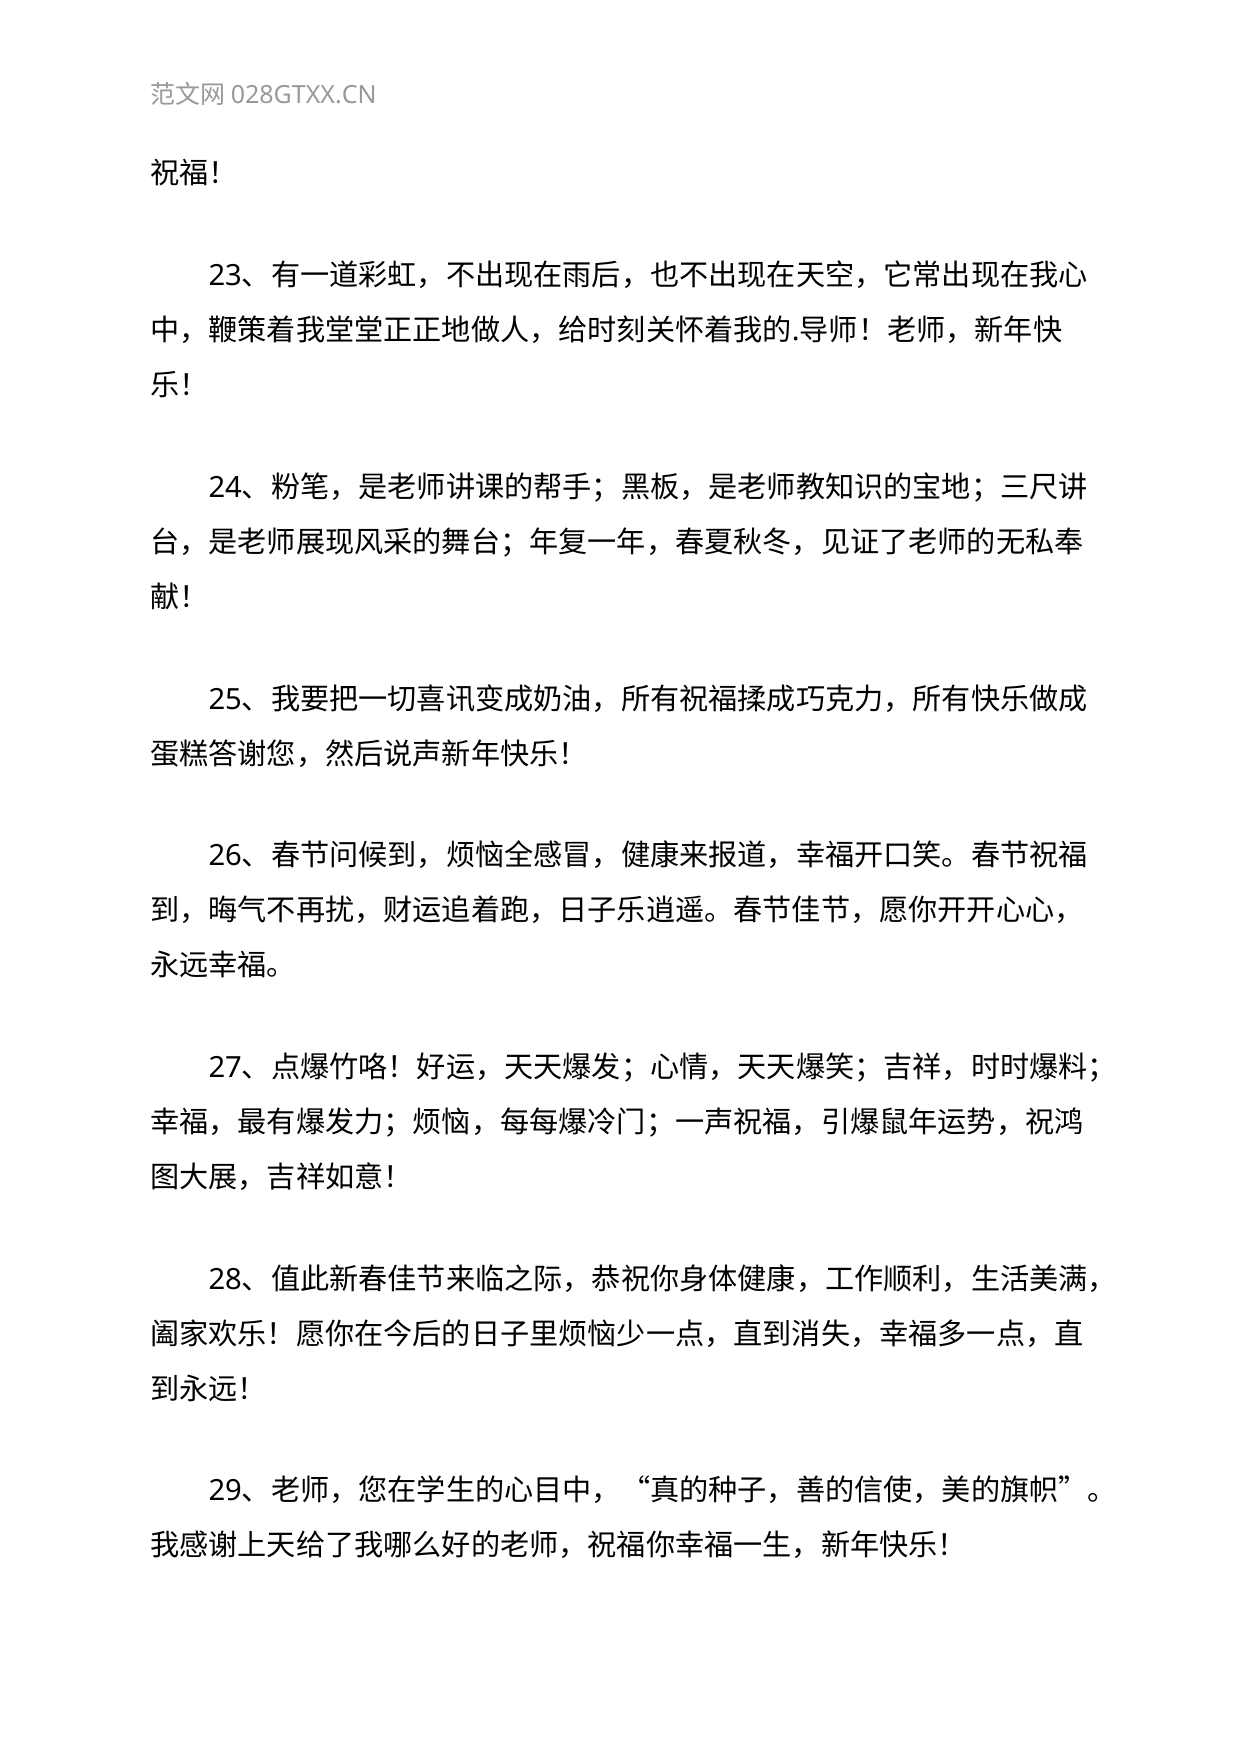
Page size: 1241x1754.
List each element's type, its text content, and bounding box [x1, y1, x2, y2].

text 27、点爆竹咯！好运，天天爆发；心情，天天爆笑；吉祥，时时爆料；幸福，最有爆发力；烦恼，每每爆冷门；一声祝福，引爆鼠年运势，祝鸿图大展，吉祥如意！ [150, 1044, 1090, 1196]
text 29、老师，您在学生的心目中，“真的种子，善的信使，美的旗帜”。我感谢上天给了我哪么好的老师，祝福你幸福一生，新年快乐！ [150, 1467, 1090, 1564]
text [150, 150, 1090, 192]
text 28、值此新春佳节来临之际，恭祝你身体健康，工作顺利，生活美满，阖家欢乐！愿你在今后的日子里烦恼少一点，直到消失，幸福多一点，直到永远！ [150, 1255, 1090, 1407]
text 26、春节问候到，烦恼全感冒，健康来报道，幸福开口笑。春节祝福到，晦气不再扰，财运追着跑，日子乐逍遥。春节佳节，愿你开开心心，永远幸福。 [150, 832, 1090, 984]
text 23、有一道彩虹，不出现在雨后，也不出现在天空，它常出现在我心中，鞭策着我堂堂正正地做人，给时刻关怀着我的.导师！老师，新年快乐！ [150, 252, 1090, 404]
text 25、我要把一切喜讯变成奶油，所有祝福揉成巧克力，所有快乐做成蛋糕答谢您，然后说声新年快乐！ [150, 675, 1090, 772]
text 24、粉笔，是老师讲课的帮手；黑板，是老师教知识的宝地；三尺讲台，是老师展现风采的舞台；年复一年，春夏秋冬，见证了老师的无私奉献！ [150, 463, 1090, 616]
